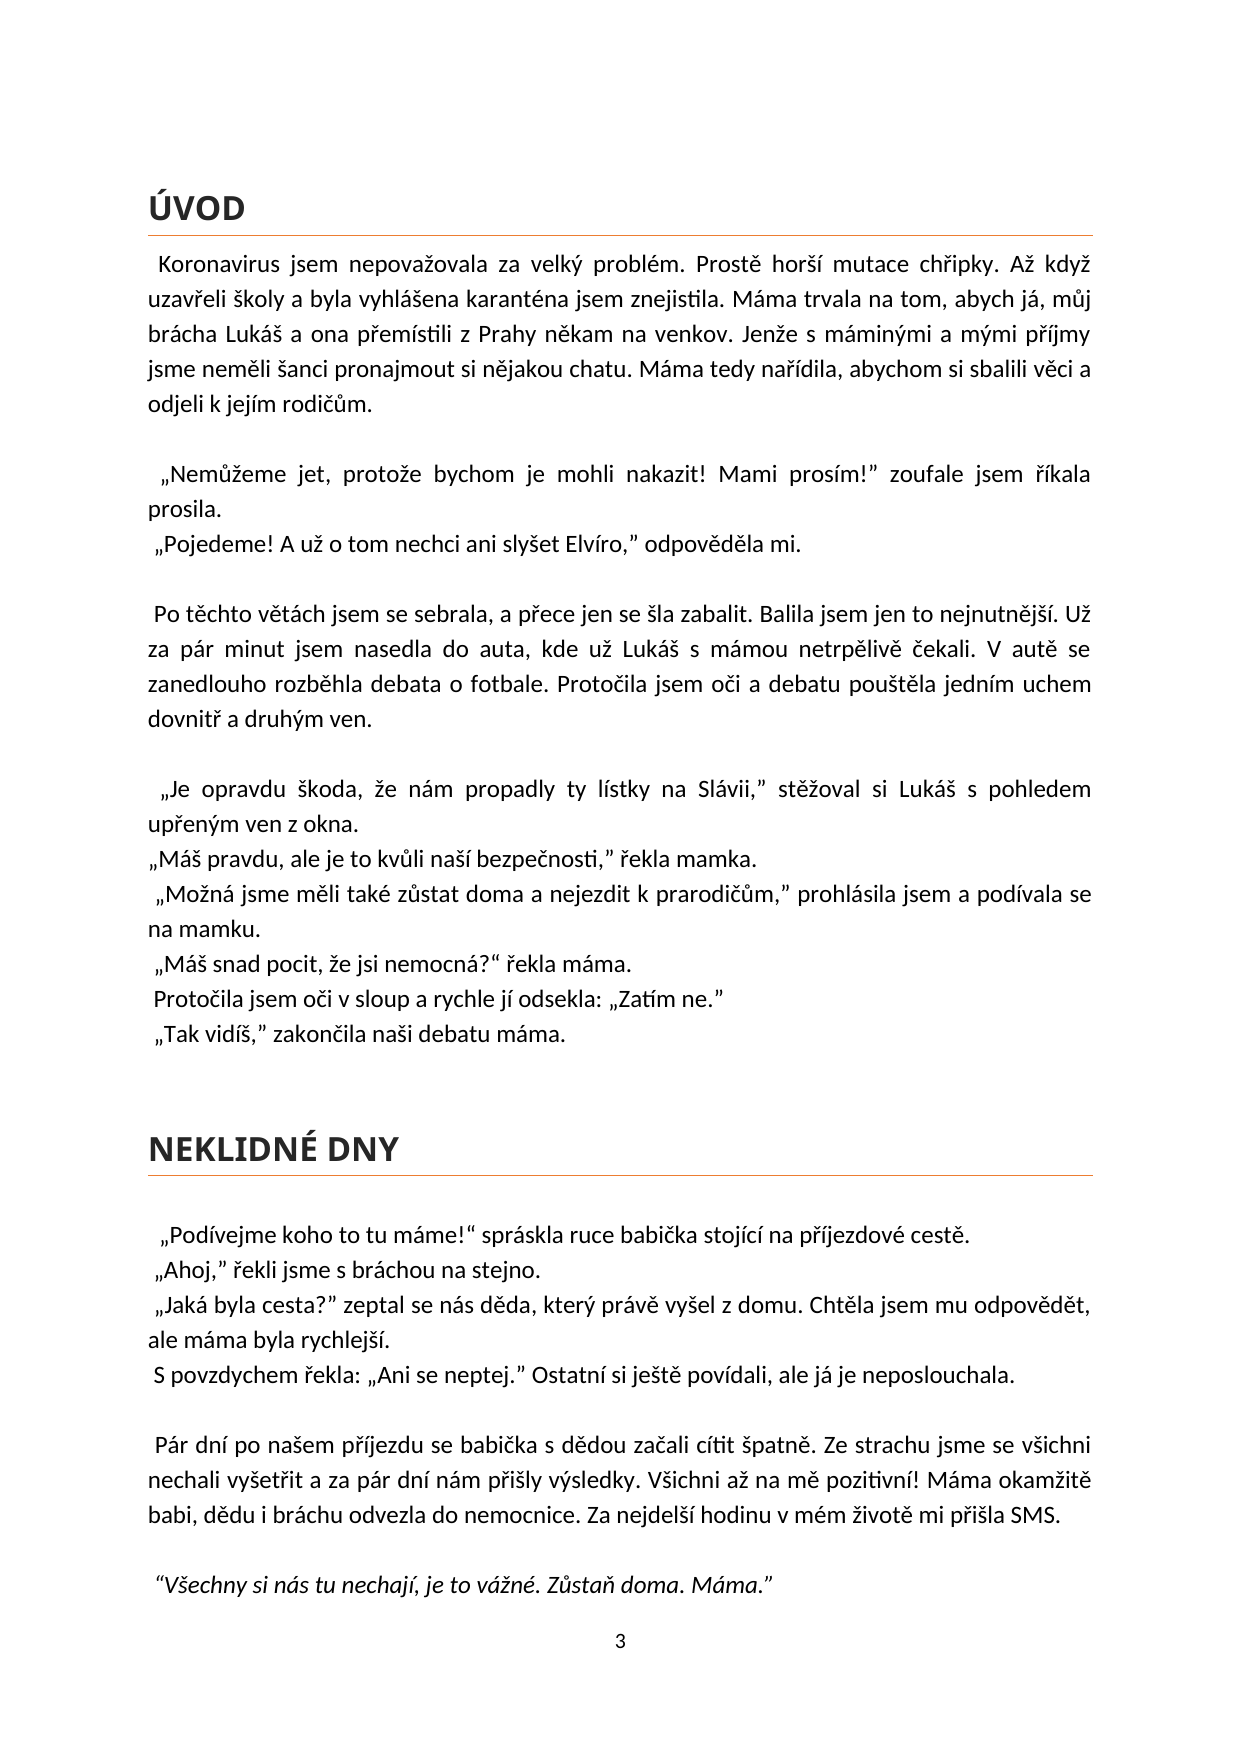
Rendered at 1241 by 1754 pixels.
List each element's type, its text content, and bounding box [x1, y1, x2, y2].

subtitle ÚVOD [148, 185, 1093, 235]
text „Nemůžeme jet, protože bychom je mohli nakazit! Mami prosím!” zoufale jsem říkala prosila. [148, 458, 1093, 524]
text „Tak vidíš,” zakončila naši debatu máma. [148, 1018, 1093, 1049]
subtitle NEKLIDNÉ DNY [148, 1126, 1093, 1175]
text „Máš pravdu, ale je to kvůli naší bezpečnosti,” řekla mamka. [148, 843, 1093, 874]
text „Máš snad pocit, že jsi nemocná?“ řekla máma. [148, 948, 1093, 979]
text “Všechny si nás tu nechají, je to vážné. Zůstaň doma. Máma.” [148, 1569, 1093, 1600]
text Po těchto větách jsem se sebrala, a přece jen se šla zabalit. Balila jsem jen to nejnutnější. Už za pár minut jsem nasedla do auta, kde už Lukáš s mámou netrpělivě čekali. V autě se zanedlouho rozběhla debata o fotbale. Protočila jsem oči a debatu pouštěla jedním uchem dovnitř a druhým ven. [148, 598, 1093, 734]
text „Podívejme koho to tu máme!“ spráskla ruce babička stojící na příjezdové cestě. [148, 1219, 1093, 1250]
text „Ahoj,” řekli jsme s bráchou na stejno. [148, 1254, 1093, 1285]
text Protočila jsem oči v sloup a rychle jí odsekla: „Zatím ne.” [148, 983, 1093, 1014]
text Koronavirus jsem nepovažovala za velký problém. Prostě horší mutace chřipky. Až když uzavřeli školy a byla vyhlášena karanténa jsem znejistila. Máma trvala na tom, abych já, můj brácha Lukáš a ona přemístili z Prahy někam na venkov. Jenže s máminými a mými příjmy jsme neměli šanci pronajmout si nějakou chatu. Máma tedy nařídila, abychom si sbalili věci a odjeli k jejím rodičům. [148, 248, 1093, 419]
text „Je opravdu škoda, že nám propadly ty lístky na Slávii,” stěžoval si Lukáš s pohledem upřeným ven z okna. [148, 773, 1093, 839]
text Pár dní po našem příjezdu se babička s dědou začali cítit špatně. Ze strachu jsme se všichni nechali vyšetřit a za pár dní nám přišly výsledky. Všichni až na mě pozitivní! Máma okamžitě babi, dědu i bráchu odvezla do nemocnice. Za nejdelší hodinu v mém životě mi přišla SMS. [148, 1429, 1093, 1530]
text „Možná jsme měli také zůstat doma a nejezdit k prarodičům,” prohlásila jsem a podívala se na mamku. [148, 878, 1093, 944]
text „Jaká byla cesta?” zeptal se nás děda, který právě vyšel z domu. Chtěla jsem mu odpovědět, ale máma byla rychlejší. [148, 1289, 1093, 1355]
text „Pojedeme! A už o tom nechci ani slyšet Elvíro,” odpověděla mi. [148, 528, 1093, 559]
text S povzdychem řekla: „Ani se neptej.” Ostatní si ještě povídali, ale já je neposlouchala. [148, 1359, 1093, 1390]
